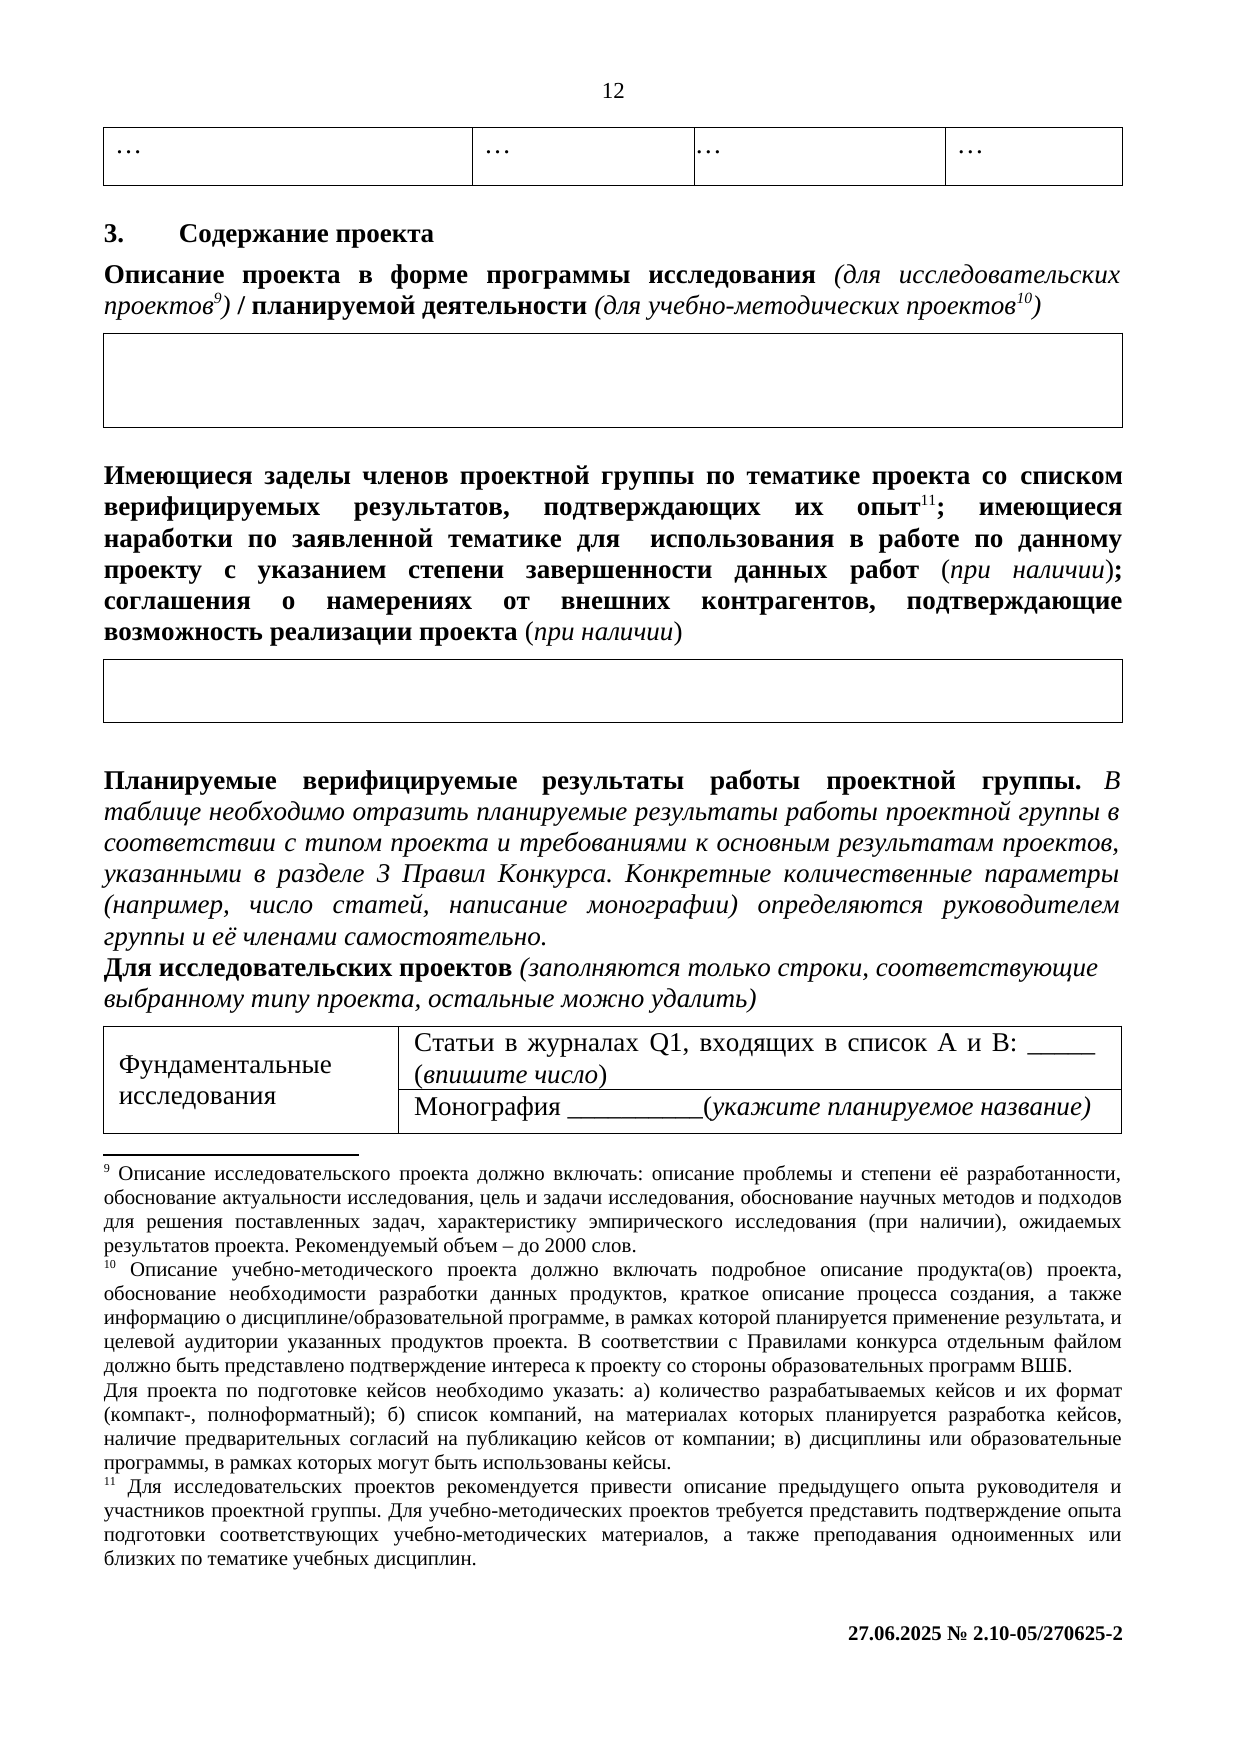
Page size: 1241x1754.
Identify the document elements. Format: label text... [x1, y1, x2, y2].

table_cell … [695, 128, 945, 185]
table_cell Монография __________(укажите планируемое название) [399, 1090, 1121, 1132]
text Для исследовательских проектов (заполняются только строки, соответствующие выбранному типу проекта, остальные можно удалить) [103, 951, 1123, 1013]
table_header [104, 660, 1122, 722]
table_header Статьи в журналах Q1, входящих в список А и В: _____ (впишите число) [399, 1027, 1121, 1089]
table_header [104, 334, 1122, 427]
table_cell … [473, 128, 694, 185]
list Содержание проекта [103, 217, 1123, 248]
table_cell … [946, 128, 1122, 185]
list Планируемые верифицируемые результаты работы проектной группы. В таблице необходимо отразить планируемые результаты работы проектной группы в соответствии с типом проекта и требованиями к основным результатам проектов, указанными в разделе 3 Правил Конкурса. Конкретные количественные параметры (например, число статей, написание монографии) определяются руководителем группы и её членами самостоятельно. [103, 754, 1123, 951]
list Описание проекта в форме программы исследования (для исследовательских проектов) / планируемой деятельности (для учебно-методических проектов) [103, 248, 1123, 320]
subtitle Имеющиеся заделы членов проектной группы по тематике проекта со списком верифицируемых результатов, подтверждающих их опыт; имеющиеся наработки по заявленной тематике для использования в работе по данному проекту с указанием степени завершенности данных работ (при наличии); соглашения о намерениях от внешних контрагентов, подтверждающие возможность реализации проекта (при наличии) [103, 459, 1123, 646]
table_cell … [104, 128, 472, 185]
table_header Фундаментальные исследования [104, 1027, 398, 1132]
